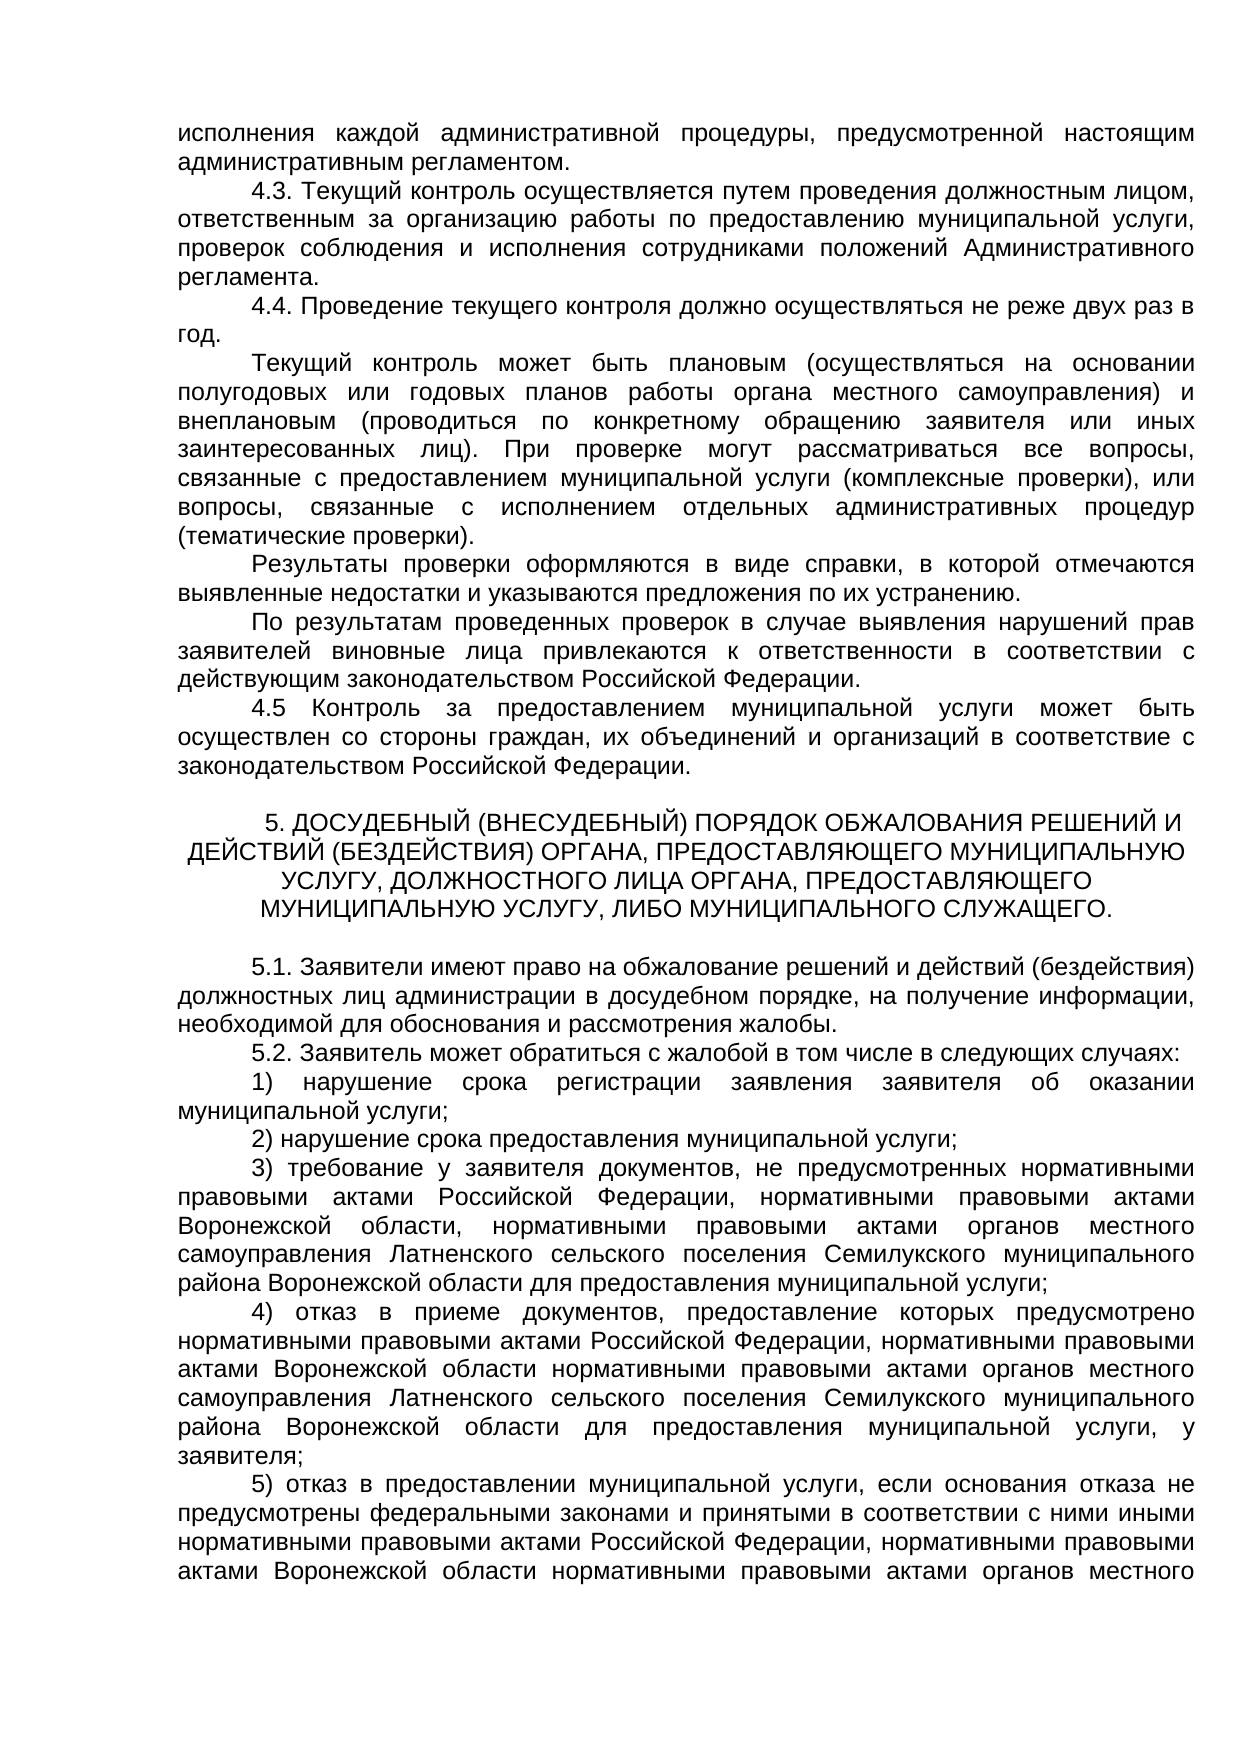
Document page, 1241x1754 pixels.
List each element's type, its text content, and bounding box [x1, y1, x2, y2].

text 3) требование у заявителя документов, не предусмотренных нормативными правовыми актами Российской Федерации, нормативными правовыми актами Воронежской области, нормативными правовыми актами органов местного самоуправления Латненского сельского поселения Семилукского муниципального района Воронежской области для предоставления муниципальной услуги; [177, 1153, 1196, 1297]
text 4.4. Проведение текущего контроля должно осуществляться не реже двух раз в год. [177, 291, 1196, 348]
text 4.3. Текущий контроль осуществляется путем проведения должностным лицом, ответственным за организацию работы по предоставлению муниципальной услуги, проверок соблюдения и исполнения сотрудниками положений Административного регламента. [177, 176, 1196, 291]
text 2) нарушение срока предоставления муниципальной услуги; [177, 1124, 1196, 1153]
text 5.1. Заявители имеют право на обжалование решений и действий (бездействия) должностных лиц администрации в досудебном порядке, на получение информации, необходимой для обоснования и рассмотрения жалобы. [177, 952, 1196, 1038]
text Текущий контроль может быть плановым (осуществляться на основании полугодовых или годовых планов работы органа местного самоуправления) и внеплановым (проводиться по конкретному обращению заявителя или иных заинтересованных лиц). При проверке могут рассматриваться все вопросы, связанные с предоставлением муниципальной услуги (комплексные проверки), или вопросы, связанные с исполнением отдельных административных процедур (тематические проверки). [177, 348, 1196, 549]
text 4.5 Контроль за предоставлением муниципальной услуги может быть осуществлен со стороны граждан, их объединений и организаций в соответствие с законодательством Российской Федерации. [177, 693, 1196, 779]
text 1) нарушение срока регистрации заявления заявителя об оказании муниципальной услуги; [177, 1067, 1196, 1124]
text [177, 118, 1196, 176]
text Результаты проверки оформляются в виде справки, в которой отмечаются выявленные недостатки и указываются предложения по их устранению. [177, 549, 1196, 607]
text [177, 1469, 1196, 1584]
text 4) отказ в приеме документов, предоставление которых предусмотрено нормативными правовыми актами Российской Федерации, нормативными правовыми актами Воронежской области нормативными правовыми актами органов местного самоуправления Латненского сельского поселения Семилукского муниципального района Воронежской области для предоставления муниципальной услуги, у заявителя; [177, 1297, 1196, 1469]
text По результатам проведенных проверок в случае выявления нарушений прав заявителей виновные лица привлекаются к ответственности в соответствии с действующим законодательством Российской Федерации. [177, 607, 1196, 693]
text 5.2. Заявитель может обратиться с жалобой в том числе в следующих случаях: [177, 1038, 1196, 1067]
text 5. ДОСУДЕБНЫЙ (ВНЕСУДЕБНЫЙ) ПОРЯДОК ОБЖАЛОВАНИЯ РЕШЕНИЙ И ДЕЙСТВИЙ (БЕЗДЕЙСТВИЯ) ОРГАНА, ПРЕДОСТАВЛЯЮЩЕГО МУНИЦИПАЛЬНУЮ УСЛУГУ, ДОЛЖНОСТНОГО ЛИЦА ОРГАНА, ПРЕДОСТАВЛЯЮЩЕГО МУНИЦИПАЛЬНУЮ УСЛУГУ, ЛИБО МУНИЦИПАЛЬНОГО СЛУЖАЩЕГО. [177, 808, 1196, 923]
